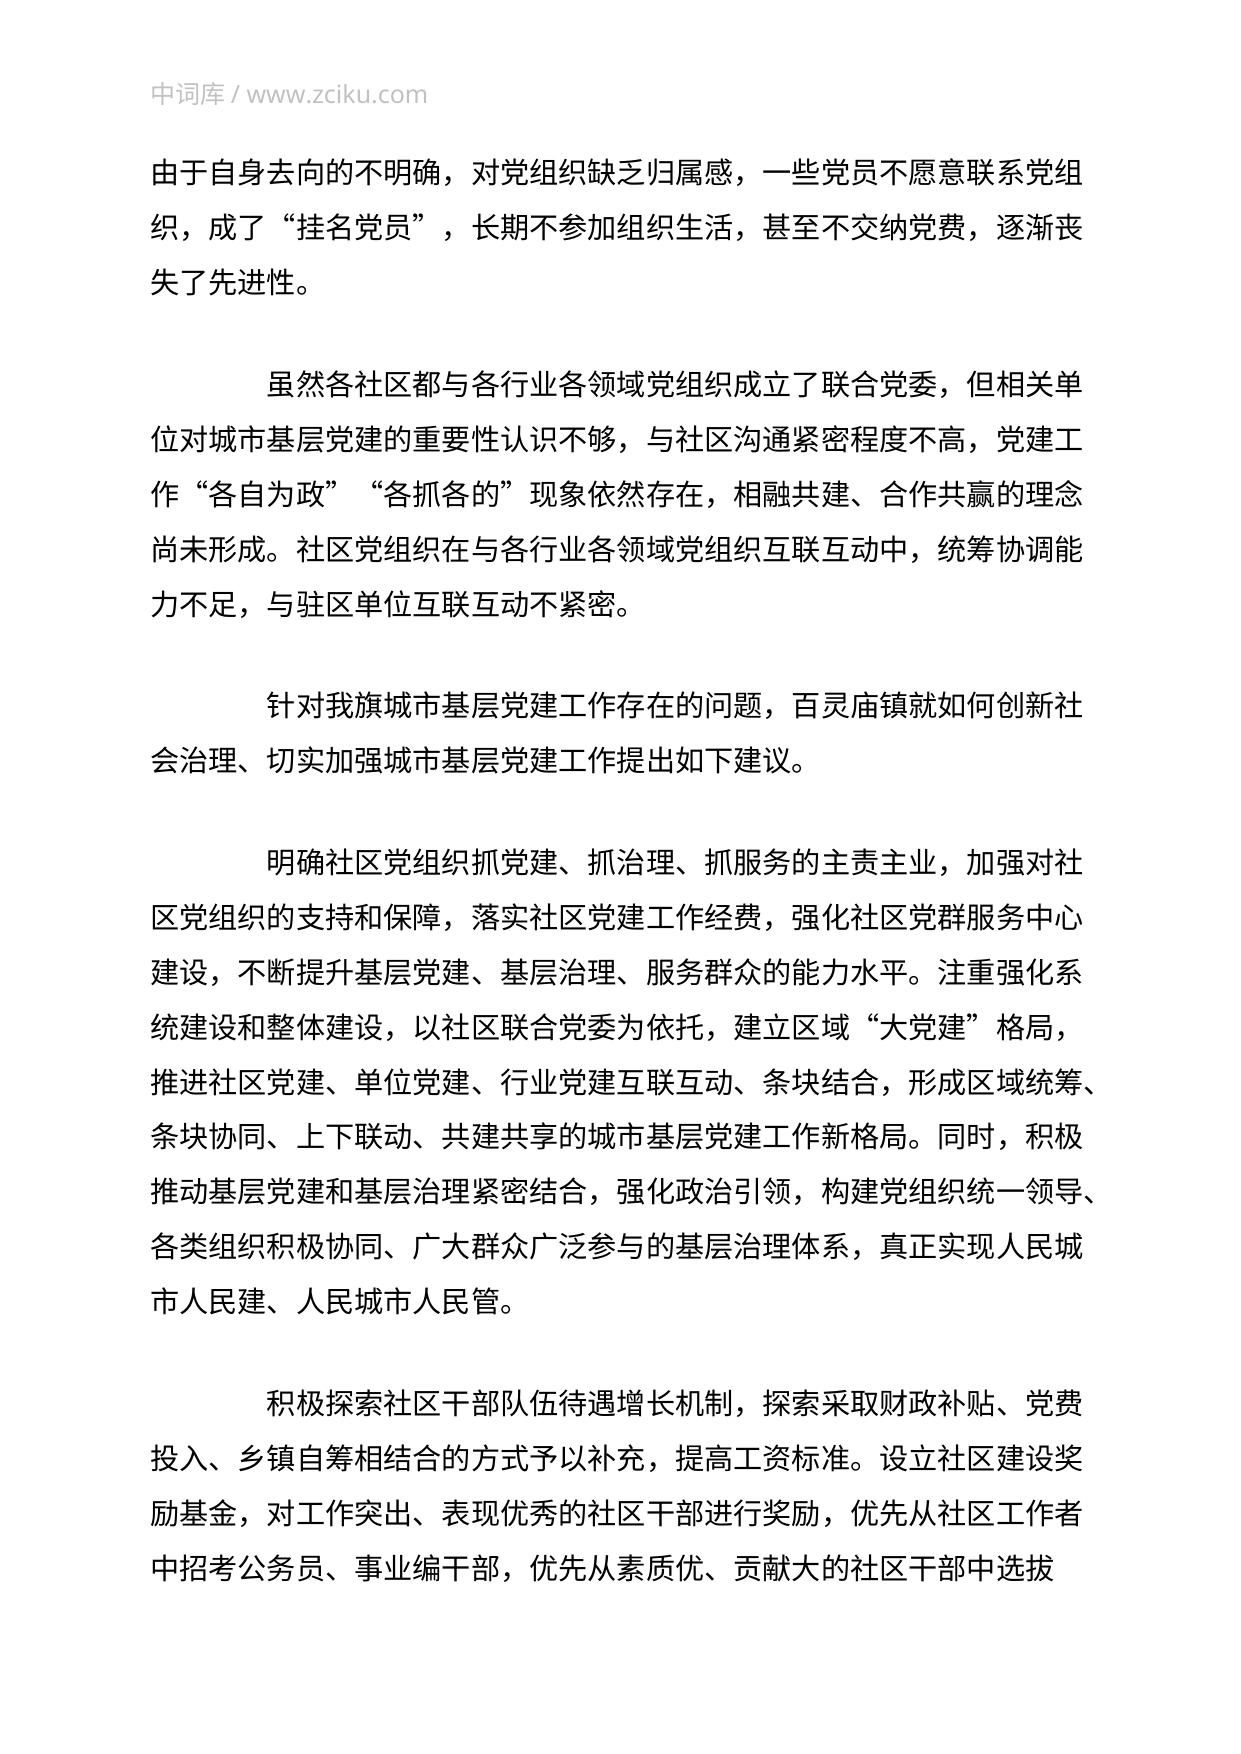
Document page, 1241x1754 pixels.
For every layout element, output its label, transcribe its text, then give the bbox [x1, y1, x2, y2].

text 明确社区党组织抓党建、抓治理、抓服务的主责主业，加强对社区党组织的支持和保障，落实社区党建工作经费，强化社区党群服务中心建设，不断提升基层党建、基层治理、服务群众的能力水平。注重强化系统建设和整体建设，以社区联合党委为依托，建立区域“大党建”格局，推进社区党建、单位党建、行业党建互联互动、条块结合，形成区域统筹、条块协同、上下联动、共建共享的城市基层党建工作新格局。同时，积极推动基层党建和基层治理紧密结合，强化政治引领，构建党组织统一领导、各类组织积极协同、广大群众广泛参与的基层治理体系，真正实现人民城市人民建、人民城市人民管。 [150, 839, 1090, 1321]
text 虽然各社区都与各行业各领域党组织成立了联合党委，但相关单位对城市基层党建的重要性认识不够，与社区沟通紧密程度不高，党建工作“各自为政”“各抓各的”现象依然存在，相融共建、合作共赢的理念尚未形成。社区党组织在与各行业各领域党组织互联互动中，统筹协调能力不足，与驻区单位互联互动不紧密。 [150, 362, 1090, 623]
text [150, 150, 1090, 302]
text 针对我旗城市基层党建工作存在的问题，百灵庙镇就如何创新社会治理、切实加强城市基层党建工作提出如下建议。 [150, 683, 1090, 780]
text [150, 1381, 1090, 1587]
